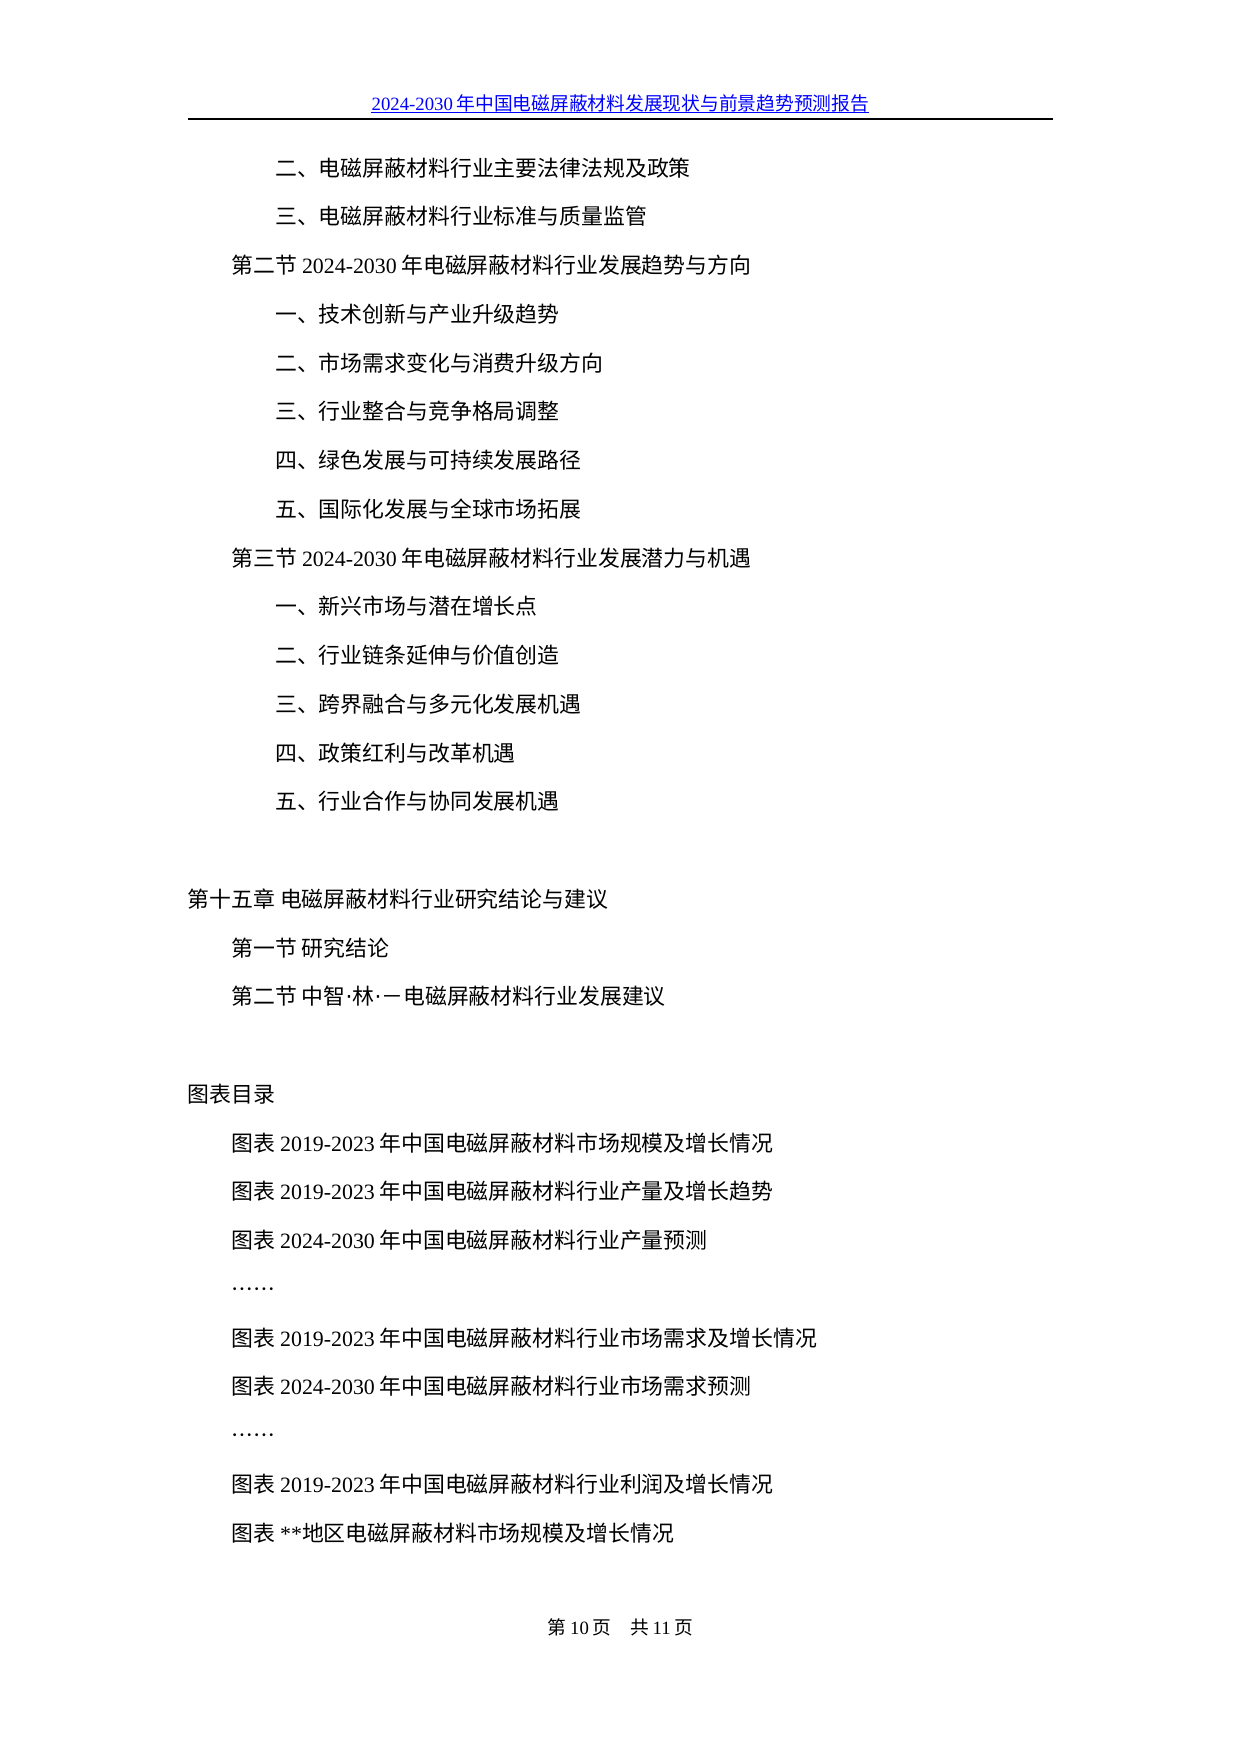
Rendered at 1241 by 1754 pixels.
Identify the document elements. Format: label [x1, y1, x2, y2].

text [187, 150, 1053, 1548]
